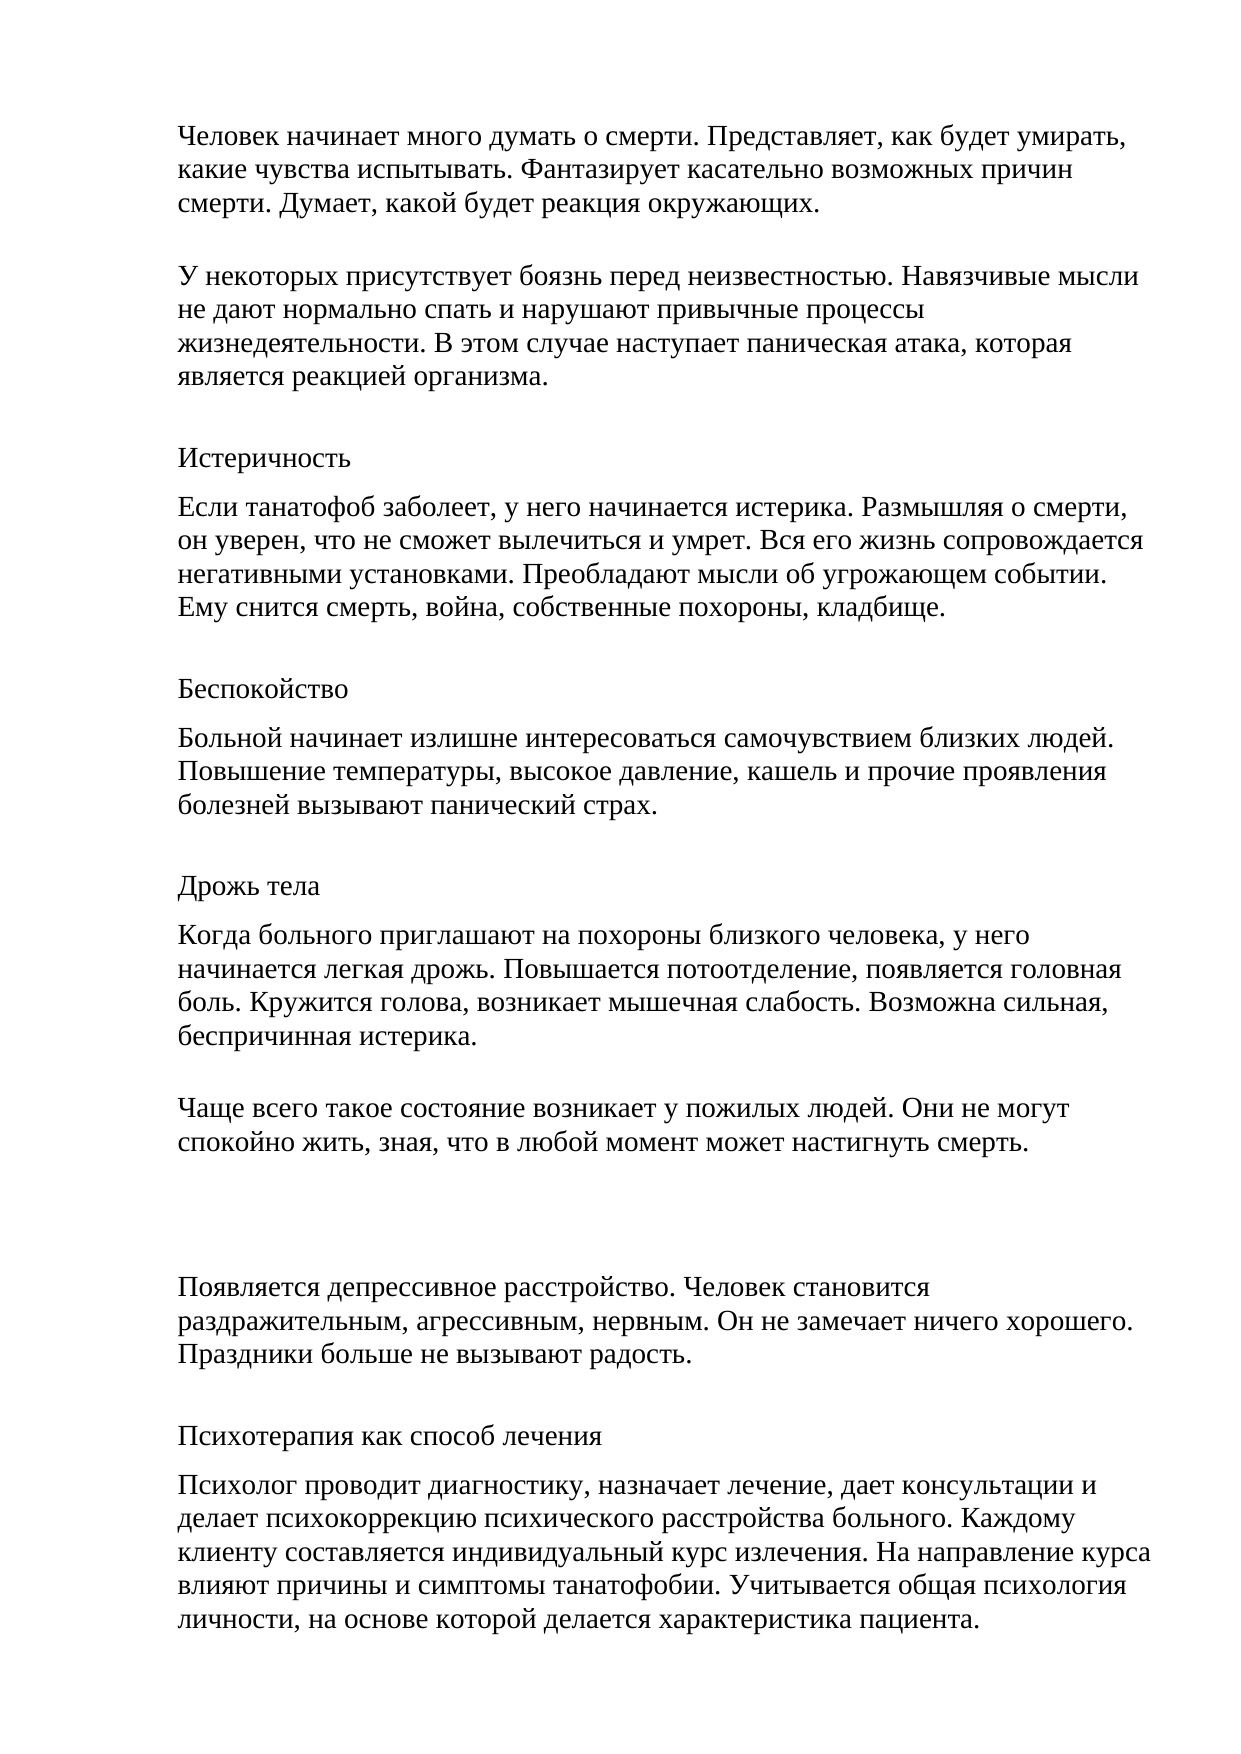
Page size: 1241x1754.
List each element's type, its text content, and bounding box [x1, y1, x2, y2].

text Чаще всего такое состояние возникает у пожилых людей. Они не могут спокойно жить, зная, что в любой момент может настигнуть смерть. [177, 1091, 1152, 1158]
text Психолог проводит диагностику, назначает лечение, дает консультации и делает психокоррекцию психического расстройства больного. Каждому клиенту составляется индивидуальный курс излечения. На направление курса влияют причины и симптомы танатофобии. Учитывается общая психология личности, на основе которой делается характеристика пациента. [177, 1467, 1152, 1634]
text Истеричность [177, 431, 1152, 473]
text Беспокойство [177, 662, 1152, 704]
text Если танатофоб заболеет, у него начинается истерика. Размышляя о смерти, он уверен, что не сможет вылечиться и умрет. Вся его жизнь сопровождается негативными установками. Преобладают мысли об угрожающем событии. Ему снится смерть, война, собственные похороны, кладбище. [177, 489, 1152, 623]
text Появляется депрессивное расстройство. Человек становится раздражительным, агрессивным, нервным. Он не замечает ничего хорошего. Праздники больше не вызывают радость. [177, 1269, 1152, 1370]
text Дрожь тела [177, 859, 1152, 902]
text Психотерапия как способ лечения [177, 1409, 1152, 1451]
text Человек начинает много думать о смерти. Представляет, как будет умирать, какие чувства испытывать. Фантазирует касательно возможных причин смерти. Думает, какой будет реакция окружающих. [177, 118, 1152, 219]
text Больной начинает излишне интересоваться самочувствием близких людей. Повышение температуры, высокое давление, кашель и прочие проявления болезней вызывают панический страх. [177, 720, 1152, 821]
text Когда больного приглашают на похороны близкого человека, у него начинается легкая дрожь. Повышается потоотделение, появляется головная боль. Кружится голова, возникает мышечная слабость. Возможна сильная, беспричинная истерика. [177, 917, 1152, 1052]
text У некоторых присутствует боязнь перед неизвестностью. Навязчивые мысли не дают нормально спать и нарушают привычные процессы жизнедеятельности. В этом случае наступает паническая атака, которая является реакцией организма. [177, 258, 1152, 392]
